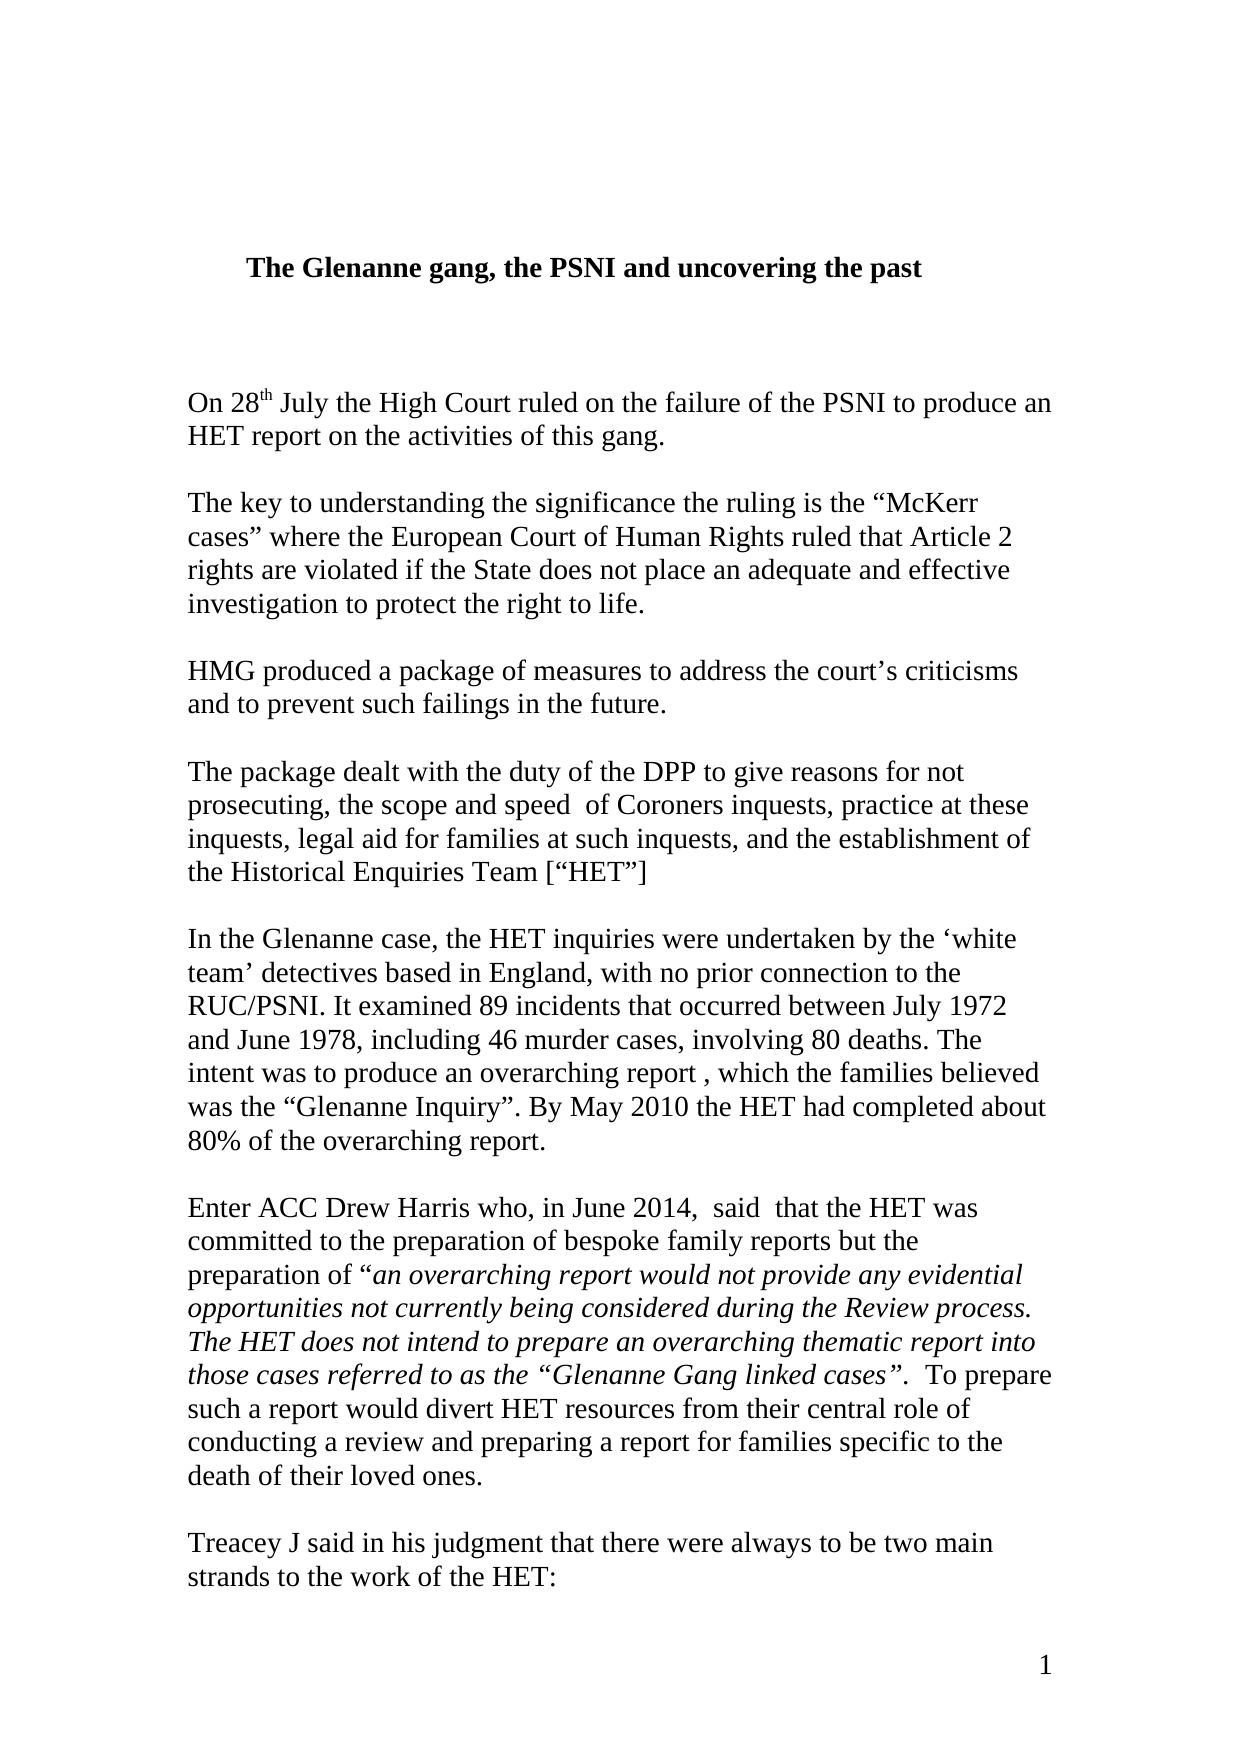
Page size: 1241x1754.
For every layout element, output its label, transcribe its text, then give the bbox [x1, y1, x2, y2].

text Treacey J said in his judgment that there were always to be two main strands to the work of the HET: [187, 1525, 1053, 1592]
text HMG produced a package of measures to address the court’s criticisms and to prevent such failings in the future. [187, 653, 1053, 720]
text The Glenanne gang, the PSNI and uncovering the past [187, 251, 1053, 284]
text On 28th July the High Court ruled on the failure of the PSNI to produce an HET report on the activities of this gang. [187, 385, 1053, 452]
text The package dealt with the duty of the DPP to give reasons for not prosecuting, the scope and speed of Coroners inquests, practice at these inquests, legal aid for families at such inquests, and the establishment of the Historical Enquiries Team [“HET”] [187, 754, 1053, 888]
text The key to understanding the significance the ruling is the “McKerr cases” where the European Court of Human Rights ruled that Article 2 rights are violated if the State does not place an adequate and effective investigation to protect the right to life. [187, 485, 1053, 619]
text Enter ACC Drew Harris who, in June 2014, said that the HET was committed to the preparation of bespoke family reports but the preparation of “an overarching report would not provide any evidential opportunities not currently being considered during the Review process. The HET does not intend to prepare an overarching thematic report into those cases referred to as the “Glenanne Gang linked cases”. To prepare such a report would divert HET resources from their central role of conducting a review and preparing a report for families specific to the death of their loved ones. [187, 1190, 1053, 1492]
text In the Glenanne case, the HET inquiries were undertaken by the ‘white team’ detectives based in England, with no prior connection to the RUC/PSNI. It examined 89 incidents that occurred between July 1972 and June 1978, including 46 murder cases, involving 80 deaths. The intent was to produce an overarching report , which the families believed was the “Glenanne Inquiry”. By May 2010 the HET had completed about 80% of the overarching report. [187, 921, 1053, 1156]
